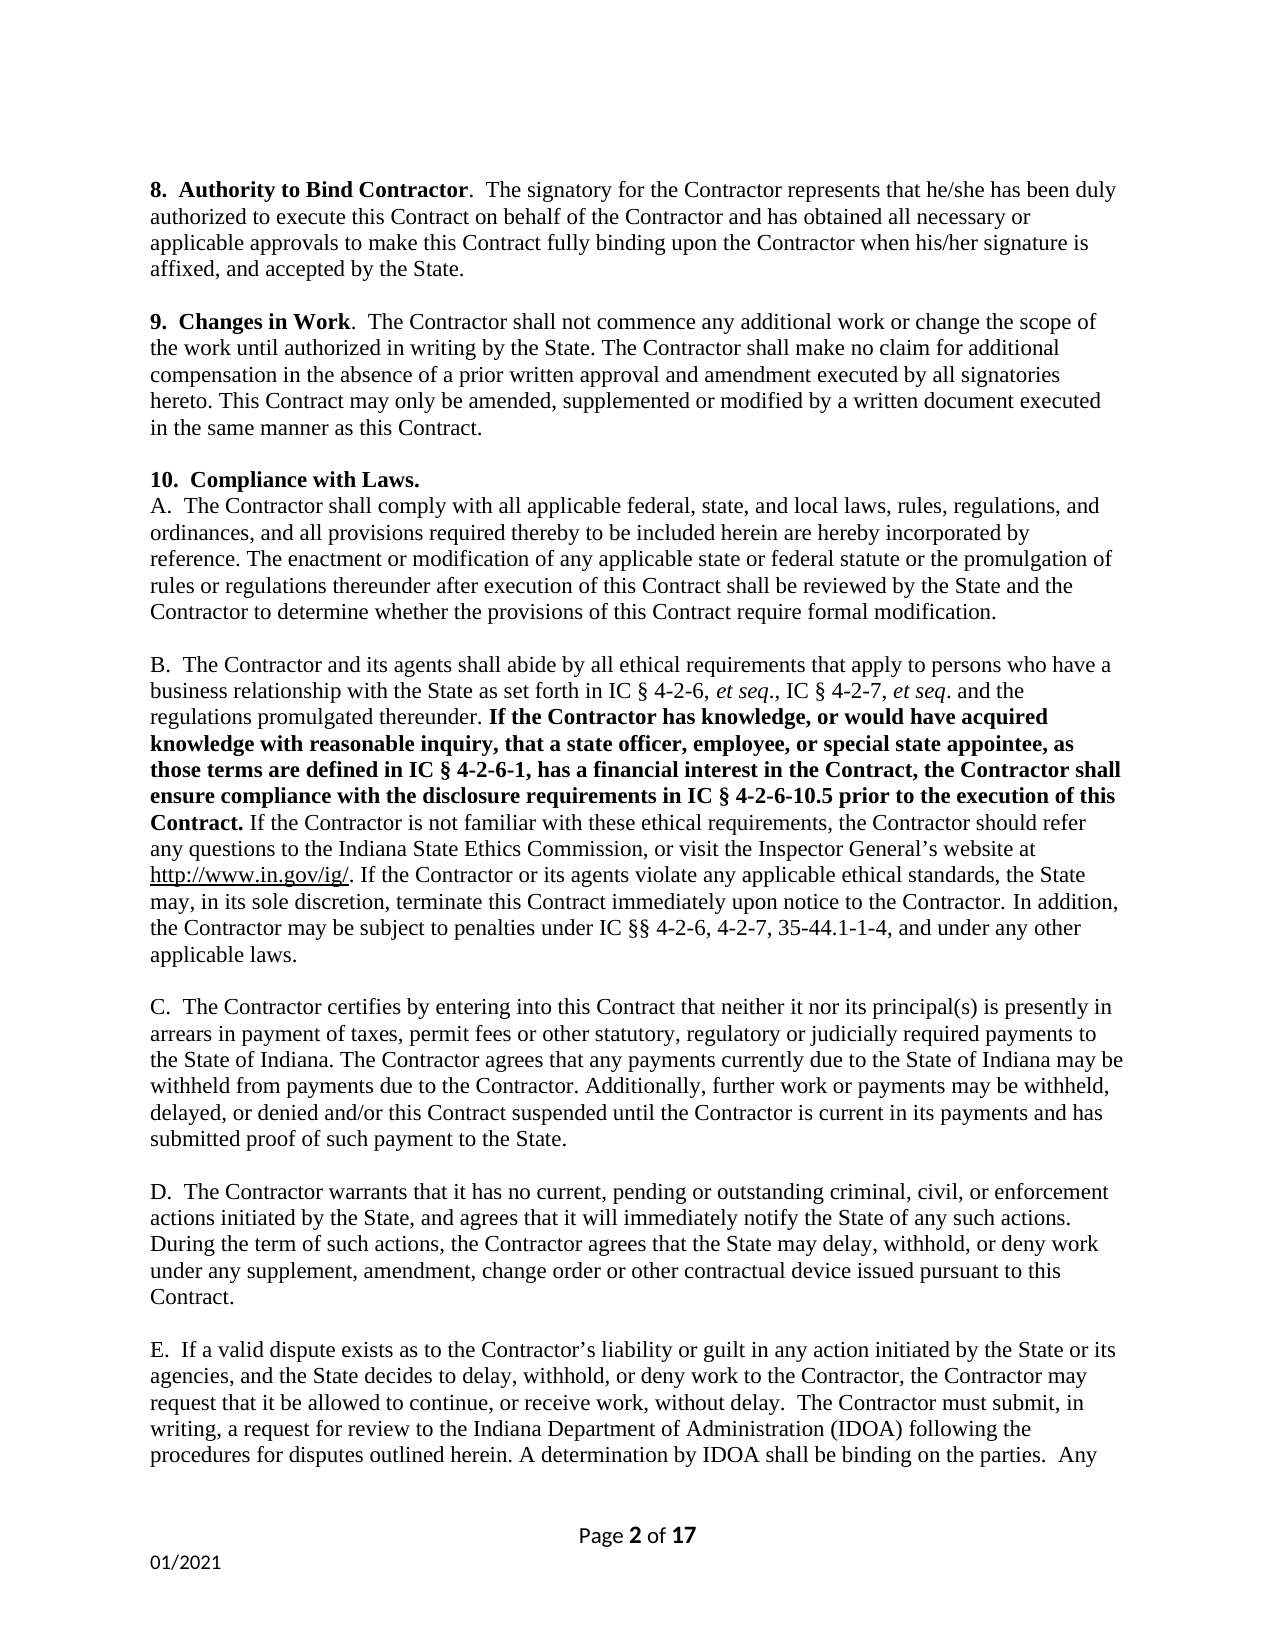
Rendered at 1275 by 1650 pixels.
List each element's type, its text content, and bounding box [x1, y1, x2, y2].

text D. The Contractor warrants that it has no current, pending or outstanding criminal, civil, or enforcement actions initiated by the State, and agrees that it will immediately notify the State of any such actions. During the term of such actions, the Contractor agrees that the State may delay, withhold, or deny work under any supplement, amendment, change order or other contractual device issued pursuant to this Contract. [150, 1178, 1125, 1309]
text A. The Contractor shall comply with all applicable federal, state, and local laws, rules, regulations, and ordinances, and all provisions required thereby to be included herein are hereby incorporated by reference. The enactment or modification of any applicable state or federal statute or the promulgation of rules or regulations thereunder after execution of this Contract shall be reviewed by the State and the Contractor to determine whether the provisions of this Contract require formal modification. [150, 493, 1125, 624]
text 8. Authority to Bind Contractor. The signatory for the Contractor represents that he/she has been duly authorized to execute this Contract on behalf of the Contractor and has obtained all necessary or applicable approvals to make this Contract fully binding upon the Contractor when his/her signature is affixed, and accepted by the State. [150, 176, 1125, 282]
text B. The Contractor and its agents shall abide by all ethical requirements that apply to persons who have a business relationship with the State as set forth in IC § 4-2-6, et seq., IC § 4-2-7, et seq. and the regulations promulgated thereunder. If the Contractor has knowledge, or would have acquired knowledge with reasonable inquiry, that a state officer, employee, or special state appointee, as those terms are defined in IC § 4-2-6-1, has a financial interest in the Contract, the Contractor shall ensure compliance with the disclosure requirements in IC § 4-2-6-10.5 prior to the execution of this Contract. If the Contractor is not familiar with these ethical requirements, the Contractor should refer any questions to the Indiana State Ethics Commission, or visit the Inspector General’s website at http://www.in.gov/ig/. If the Contractor or its agents violate any applicable ethical standards, the State may, in its sole discretion, terminate this Contract immediately upon notice to the Contractor. In addition, the Contractor may be subject to penalties under IC §§ 4-2-6, 4-2-7, 35-44.1-1-4, and under any other applicable laws. [150, 651, 1125, 967]
text 10. Compliance with Laws. [150, 466, 1125, 493]
text 9. Changes in Work. The Contractor shall not commence any additional work or change the scope of the work until authorized in writing by the State. The Contractor shall make no claim for additional compensation in the absence of a prior written approval and amendment executed by all signatories hereto. This Contract may only be amended, supplemented or modified by a written document executed in the same manner as this Contract. [150, 308, 1125, 440]
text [150, 1336, 1125, 1468]
text C. The Contractor certifies by entering into this Contract that neither it nor its principal(s) is presently in arrears in payment of taxes, permit fees or other statutory, regulatory or judicially required payments to the State of Indiana. The Contractor agrees that any payments currently due to the State of Indiana may be withheld from payments due to the Contractor. Additionally, further work or payments may be withheld, delayed, or denied and/or this Contract suspended until the Contractor is current in its payments and has submitted proof of such payment to the State. [150, 993, 1125, 1151]
